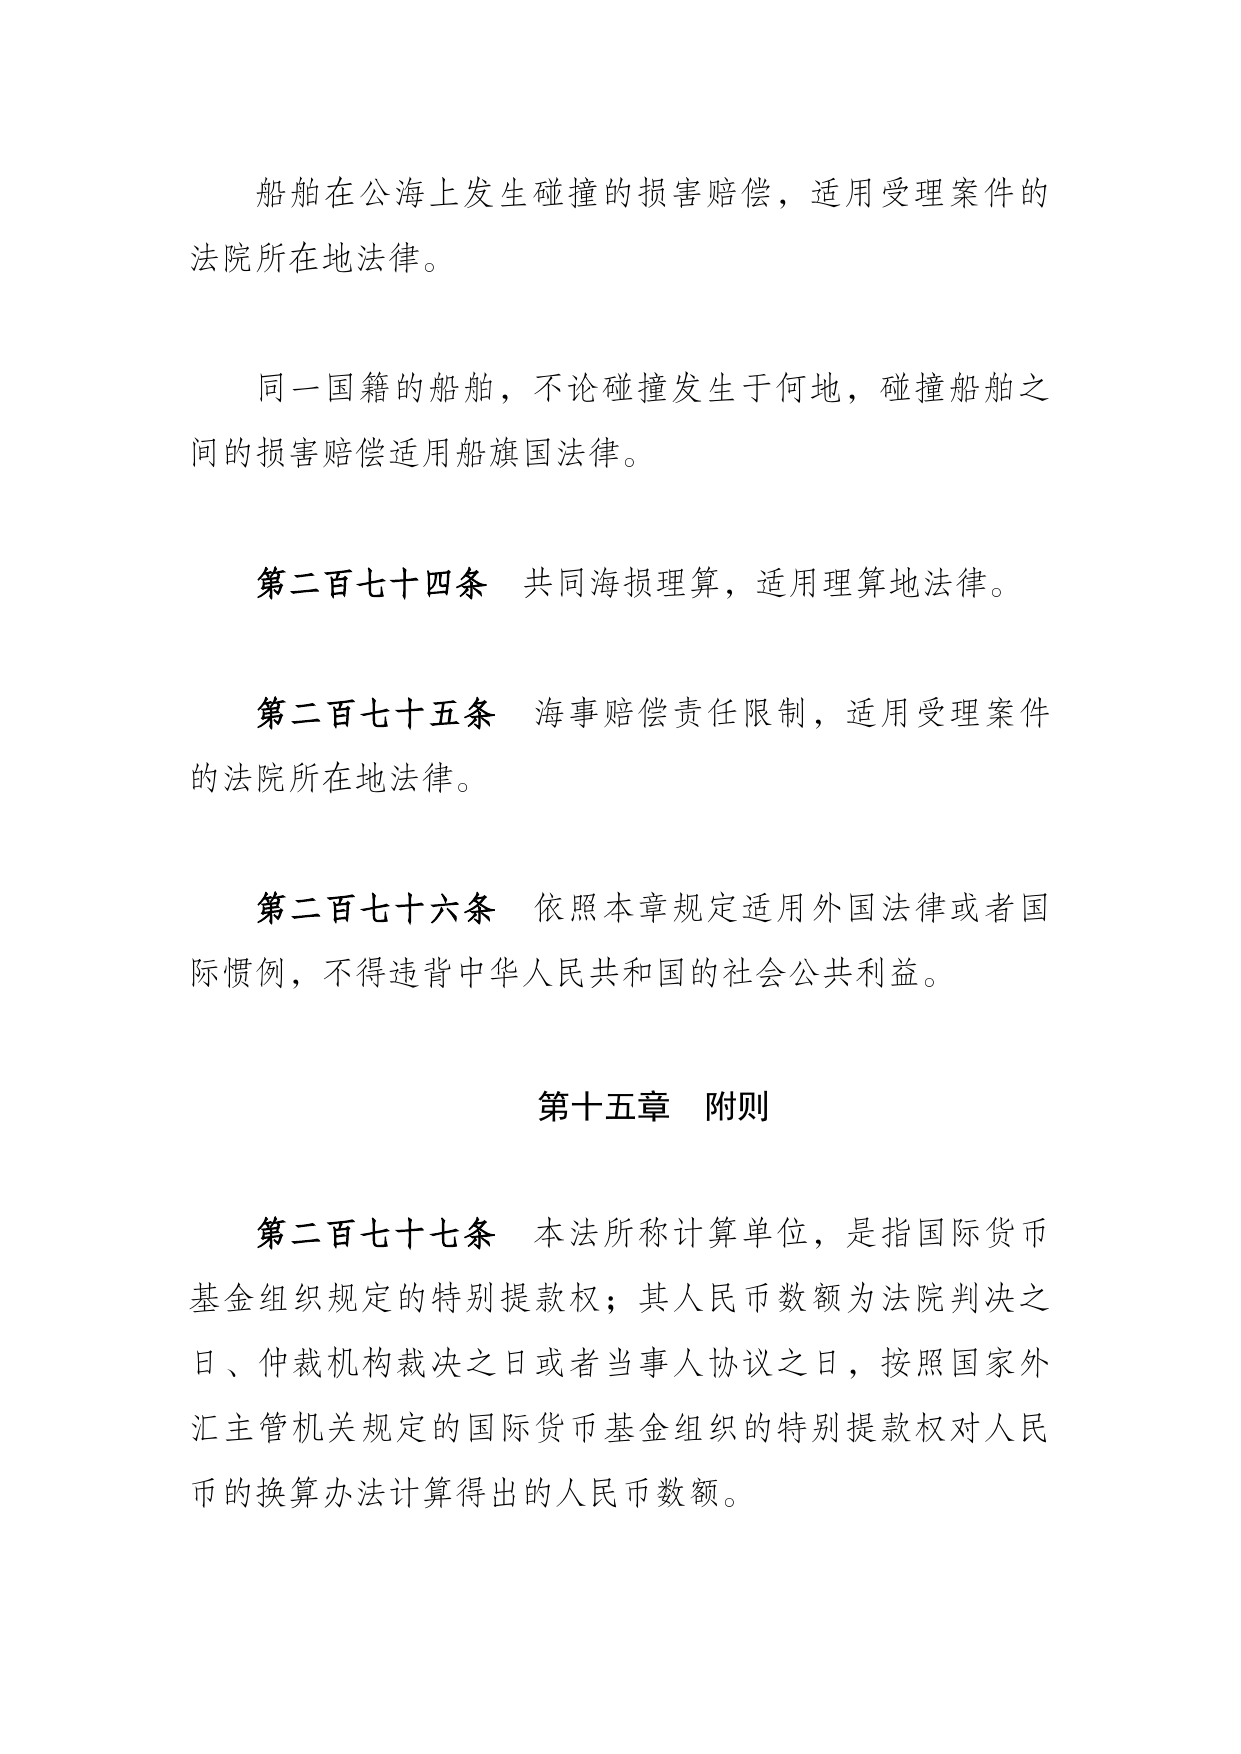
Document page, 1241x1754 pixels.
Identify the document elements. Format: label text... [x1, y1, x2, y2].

text 第二百七十五条 海事赔偿责任限制，适用受理案件的法院所在地法律。 [187, 682, 1053, 812]
text 第二百七十四条 共同海损理算，适用理算地法律。 [187, 552, 1053, 617]
text 船舶在公海上发生碰撞的损害赔偿，适用受理案件的法院所在地法律。 [187, 162, 1053, 292]
text 第十五章 附则 [187, 1072, 1053, 1137]
text 同一国籍的船舶，不论碰撞发生于何地，碰撞船舶之间的损害赔偿适用船旗国法律。 [187, 357, 1053, 487]
text 第二百七十七条 本法所称计算单位，是指国际货币基金组织规定的特别提款权；其人民币数额为法院判决之日、仲裁机构裁决之日或者当事人协议之日，按照国家外汇主管机关规定的国际货币基金组织的特别提款权对人民币的换算办法计算得出的人民币数额。 [187, 1202, 1053, 1527]
text 第二百七十六条 依照本章规定适用外国法律或者国际惯例，不得违背中华人民共和国的社会公共利益。 [187, 877, 1053, 1007]
